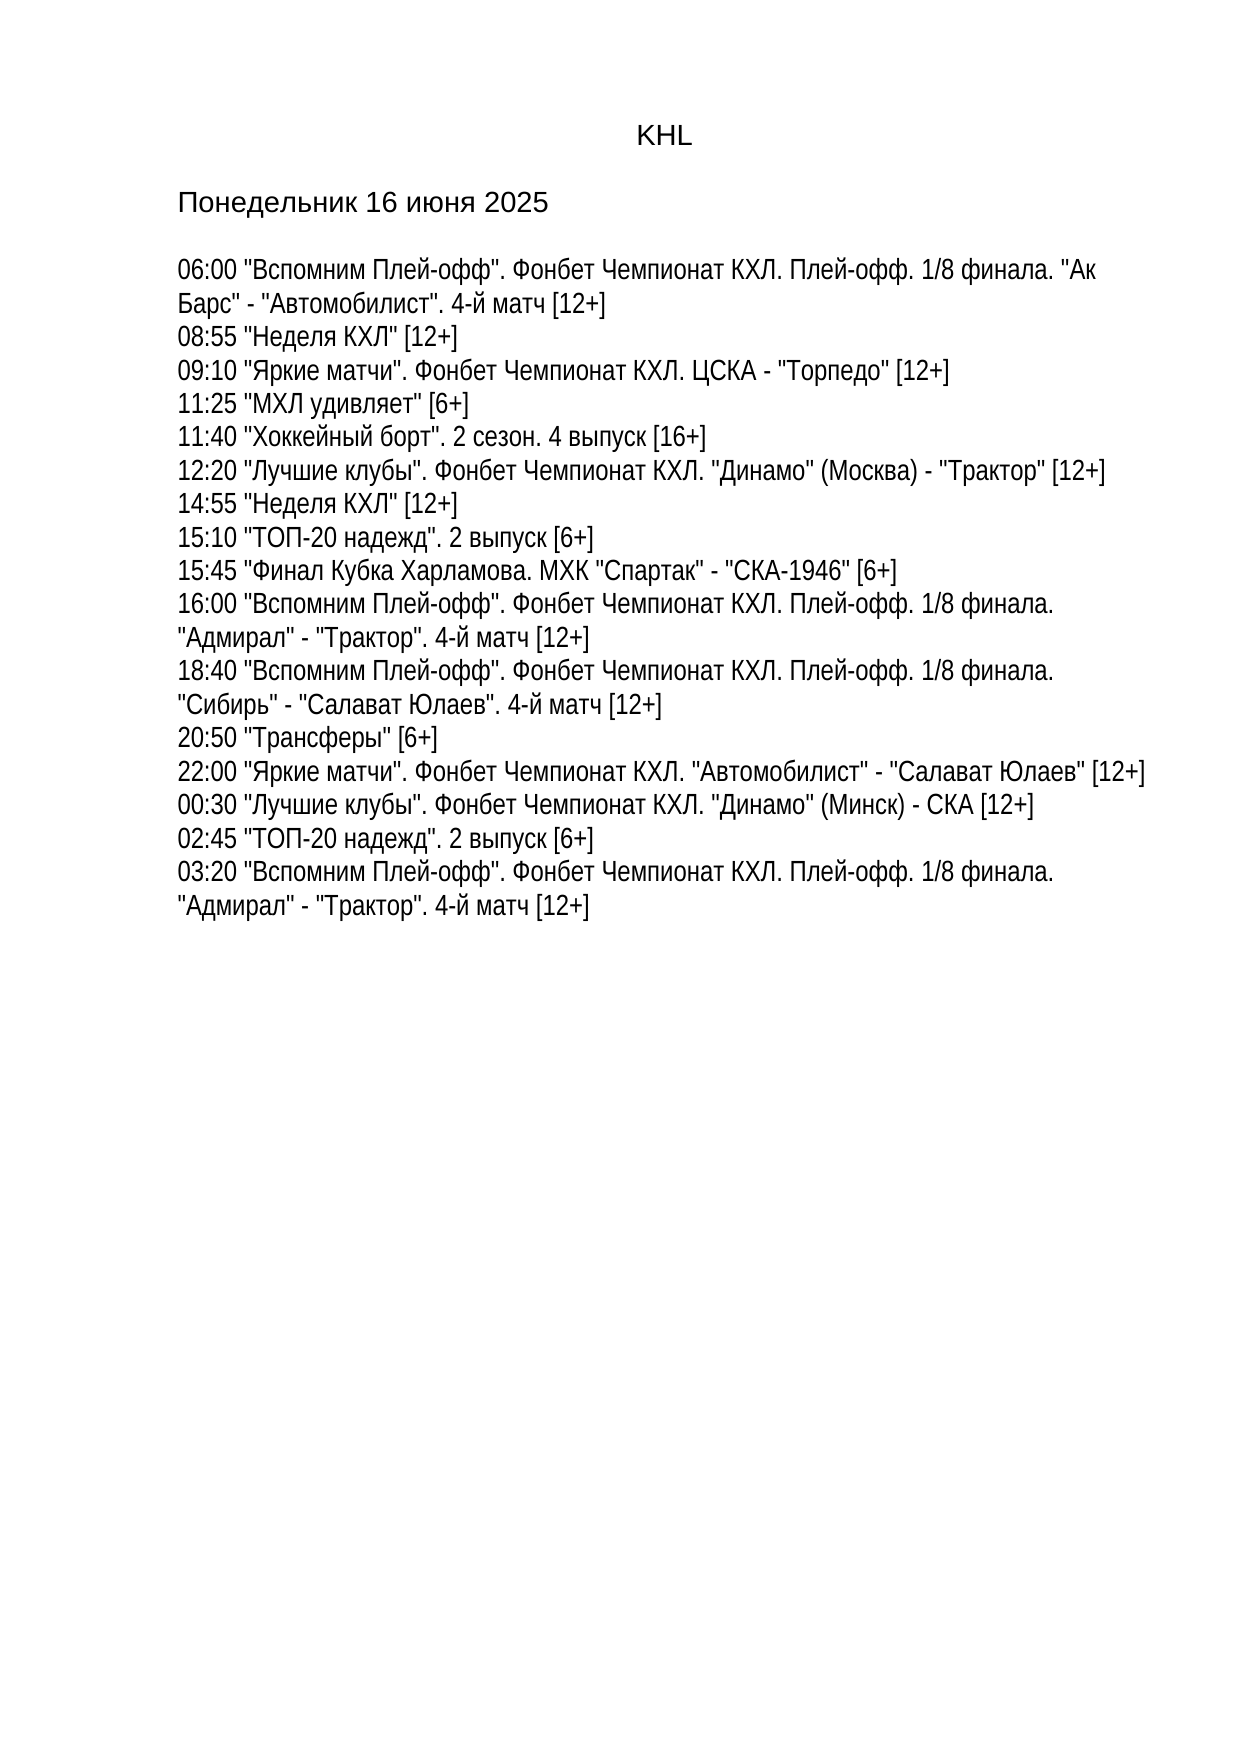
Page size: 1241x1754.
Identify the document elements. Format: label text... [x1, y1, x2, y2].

text 18:40 "Вспомним Плей-офф". Фонбет Чемпионат КХЛ. Плей-офф. 1/8 финала. "Сибирь" - "Салават Юлаев". 4-й матч [12+] [177, 653, 1152, 720]
text 22:00 "Яркие матчи". Фонбет Чемпионат КХЛ. "Автомобилист" - "Салават Юлаев" [12+] [177, 754, 1152, 787]
text KHL [177, 118, 1152, 152]
text Понедельник 16 июня 2025 [177, 185, 1152, 219]
text 08:55 "Неделя КХЛ" [12+] [177, 319, 1152, 353]
text 09:10 "Яркие матчи". Фонбет Чемпионат КХЛ. ЦСКА - "Торпедо" [12+] [177, 353, 1152, 386]
text 06:00 "Вспомним Плей-офф". Фонбет Чемпионат КХЛ. Плей-офф. 1/8 финала. "Ак Барс" - "Автомобилист". 4-й матч [12+] [177, 252, 1152, 319]
text 20:50 "Трансферы" [6+] [177, 720, 1152, 754]
text 11:25 "МХЛ удивляет" [6+] [177, 386, 1152, 419]
text 15:10 "ТОП-20 надежд". 2 выпуск [6+] [177, 520, 1152, 553]
text 03:20 "Вспомним Плей-офф". Фонбет Чемпионат КХЛ. Плей-офф. 1/8 финала. "Адмирал" - "Трактор". 4-й матч [12+] [177, 854, 1152, 921]
text 11:40 "Хоккейный борт". 2 сезон. 4 выпуск [16+] [177, 419, 1152, 453]
text 16:00 "Вспомним Плей-офф". Фонбет Чемпионат КХЛ. Плей-офф. 1/8 финала. "Адмирал" - "Трактор". 4-й матч [12+] [177, 587, 1152, 653]
text 14:55 "Неделя КХЛ" [12+] [177, 486, 1152, 520]
text 02:45 "ТОП-20 надежд". 2 выпуск [6+] [177, 821, 1152, 854]
text 15:45 "Финал Кубка Харламова. МХК "Спартак" - "СКА-1946" [6+] [177, 553, 1152, 587]
text 12:20 "Лучшие клубы". Фонбет Чемпионат КХЛ. "Динамо" (Москва) - "Трактор" [12+] [177, 453, 1152, 486]
text 00:30 "Лучшие клубы". Фонбет Чемпионат КХЛ. "Динамо" (Минск) - СКА [12+] [177, 787, 1152, 821]
